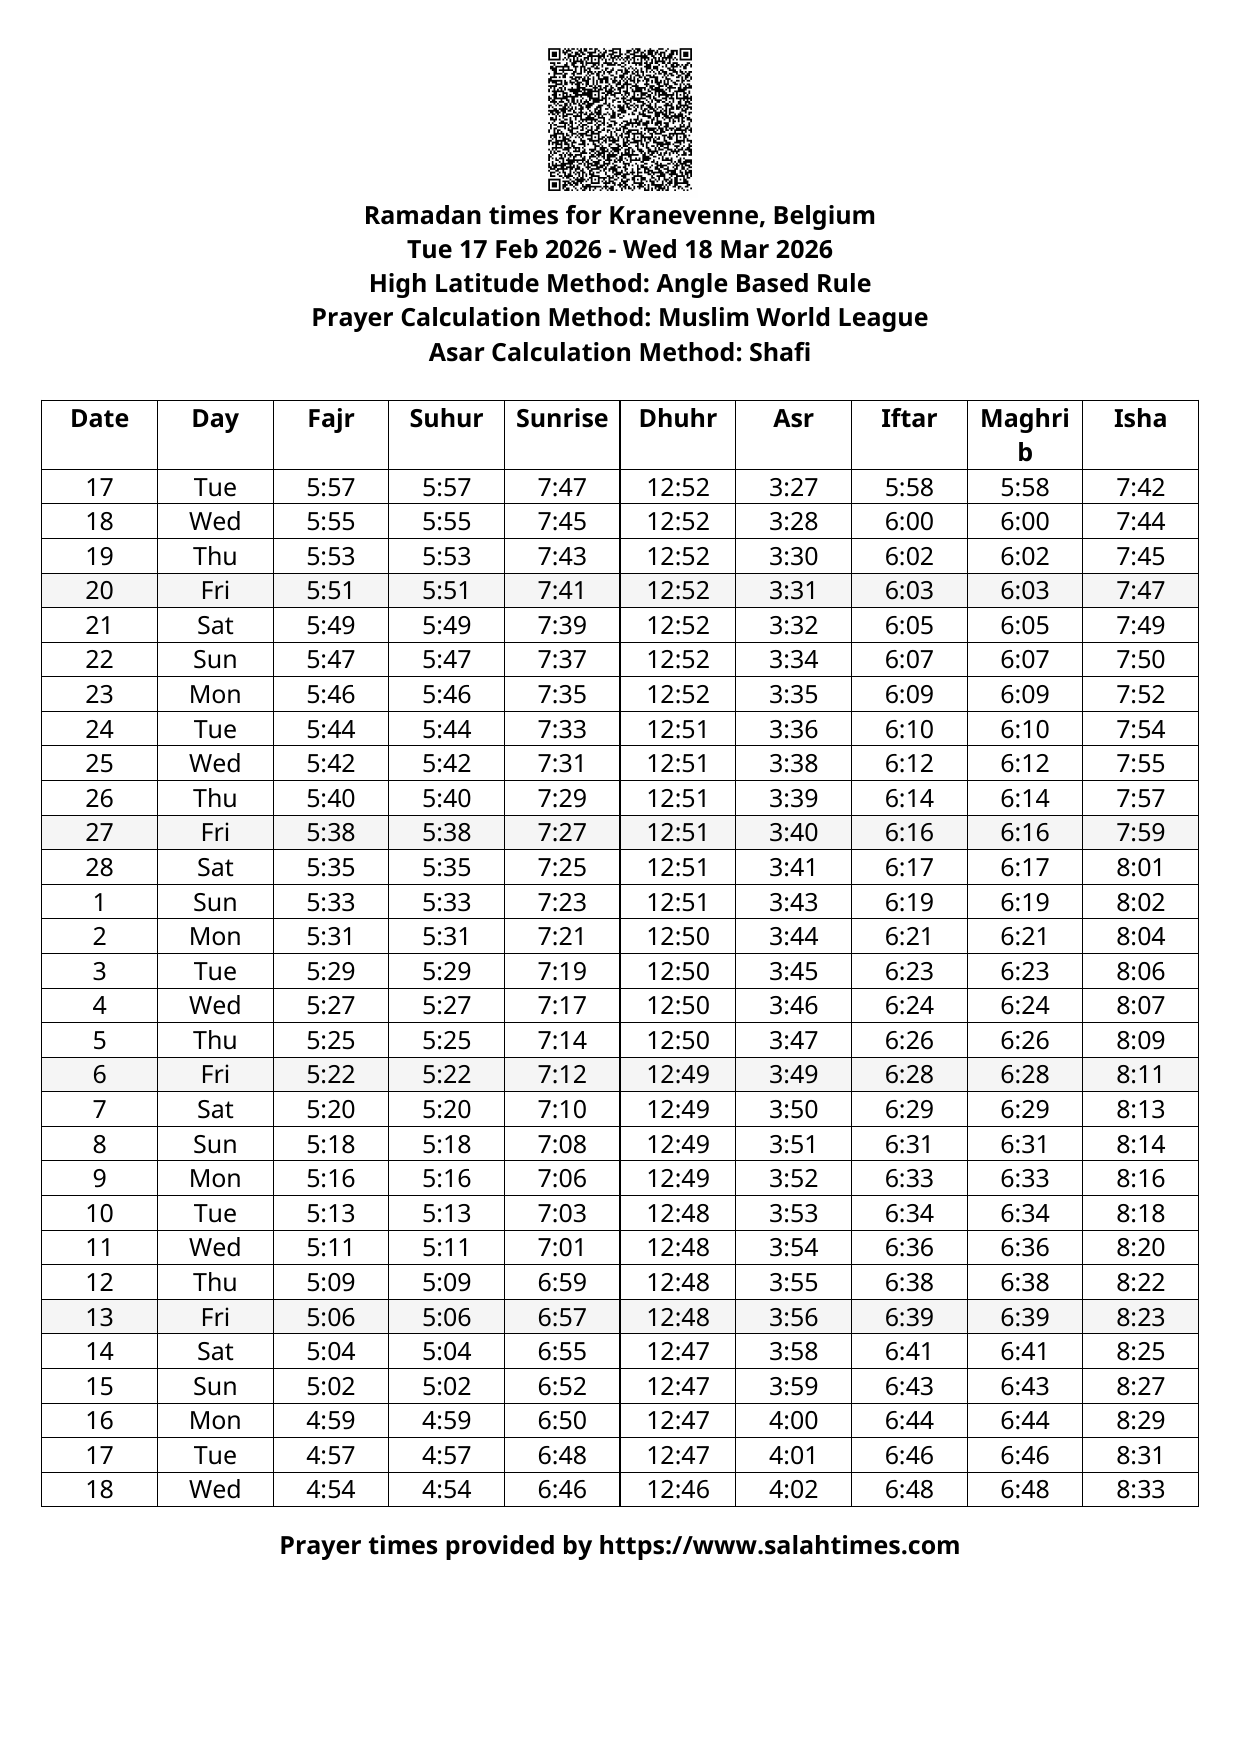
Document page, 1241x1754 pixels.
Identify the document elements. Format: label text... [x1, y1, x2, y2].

table_cell 5:22 [274, 1058, 388, 1091]
table_cell 5:04 [274, 1334, 388, 1368]
table_cell 3:34 [736, 643, 851, 676]
table_cell 4 [42, 989, 157, 1022]
table_cell 7:57 [1083, 781, 1198, 814]
table_cell 6:09 [852, 677, 967, 711]
table_cell 6:28 [852, 1058, 967, 1091]
table_cell 5:46 [389, 677, 504, 711]
table_cell 6:14 [968, 781, 1082, 814]
table_cell 6:02 [968, 539, 1082, 572]
table_cell 6:41 [968, 1334, 1082, 1368]
table_cell 3:59 [736, 1369, 851, 1402]
table_cell 5:29 [389, 954, 504, 987]
table_cell 6:10 [968, 712, 1082, 745]
table_cell 8:27 [1083, 1369, 1198, 1402]
table_cell 6:43 [852, 1369, 967, 1402]
table_cell 6:03 [852, 574, 967, 607]
table_cell 18 [42, 1473, 157, 1506]
table_cell 6:29 [968, 1092, 1082, 1126]
table_cell 6:46 [505, 1473, 619, 1506]
table_header Isha [1083, 401, 1198, 469]
text High Latitude Method: Angle Based Rule [42, 266, 1198, 300]
table_cell 7:10 [505, 1092, 619, 1126]
table_cell 12:50 [621, 1023, 735, 1057]
table_cell Sat [158, 1092, 273, 1126]
table_cell 6:33 [852, 1161, 967, 1195]
table_cell 12:48 [621, 1196, 735, 1229]
table_cell 12:48 [621, 1265, 735, 1299]
table_cell 6:16 [968, 816, 1082, 849]
table_cell 5:18 [274, 1127, 388, 1160]
table_cell 24 [42, 712, 157, 745]
table_cell 19 [42, 539, 157, 572]
table_cell Wed [158, 1473, 273, 1506]
table_cell Fri [158, 816, 273, 849]
table_cell 14 [42, 1334, 157, 1368]
table_cell 5:35 [274, 850, 388, 884]
table_cell 12:52 [621, 504, 735, 538]
table_cell 12:51 [621, 885, 735, 918]
table_cell 5:35 [389, 850, 504, 884]
table_cell 3:43 [736, 885, 851, 918]
table_cell 8:20 [1083, 1231, 1198, 1264]
table_cell 3 [42, 954, 157, 987]
table_cell 6:28 [968, 1058, 1082, 1091]
table_cell 3:52 [736, 1161, 851, 1195]
table_cell 5:40 [389, 781, 504, 814]
table_cell 5:51 [389, 574, 504, 607]
table_cell Fri [158, 1300, 273, 1333]
table_cell 7:33 [505, 712, 619, 745]
table_cell 3:31 [736, 574, 851, 607]
table_cell 5:47 [274, 643, 388, 676]
table_cell 5:13 [389, 1196, 504, 1229]
table_cell Tue [158, 954, 273, 987]
table_cell 5:16 [274, 1161, 388, 1195]
table_cell 7:03 [505, 1196, 619, 1229]
table_cell 12:47 [621, 1438, 735, 1472]
table_cell 12:50 [621, 919, 735, 953]
table_header Suhur [389, 401, 504, 469]
table_cell 3:53 [736, 1196, 851, 1229]
table_cell 7:08 [505, 1127, 619, 1160]
table_cell 4:02 [736, 1473, 851, 1506]
table_cell 12:52 [621, 677, 735, 711]
table_cell 6:26 [852, 1023, 967, 1057]
table_cell 6:36 [852, 1231, 967, 1264]
table_cell 26 [42, 781, 157, 814]
table_cell 5:46 [274, 677, 388, 711]
table_cell 12:49 [621, 1127, 735, 1160]
table_cell 5:31 [389, 919, 504, 953]
table_cell 18 [42, 504, 157, 538]
table_cell Thu [158, 781, 273, 814]
table_cell Sat [158, 608, 273, 642]
table_cell 6:23 [968, 954, 1082, 987]
table_cell 6:05 [968, 608, 1082, 642]
table_cell 3:46 [736, 989, 851, 1022]
table_cell Tue [158, 1438, 273, 1472]
table_cell 3:28 [736, 504, 851, 538]
table_cell 12:46 [621, 1473, 735, 1506]
table_cell 6:12 [968, 746, 1082, 780]
table_cell 5:33 [389, 885, 504, 918]
table_cell 6:55 [505, 1334, 619, 1368]
table_cell 5:27 [274, 989, 388, 1022]
table_cell 20 [42, 574, 157, 607]
table_cell 6:36 [968, 1231, 1082, 1264]
table_cell 5:22 [389, 1058, 504, 1091]
table_cell 6:48 [968, 1473, 1082, 1506]
table_cell 6:17 [968, 850, 1082, 884]
table_cell 5:44 [274, 712, 388, 745]
table_cell 6:41 [852, 1334, 967, 1368]
table_cell 5:20 [389, 1092, 504, 1126]
table_cell 7:52 [1083, 677, 1198, 711]
table_cell Wed [158, 989, 273, 1022]
table_cell 5:29 [274, 954, 388, 987]
table_cell 5:04 [389, 1334, 504, 1368]
table_cell 5:02 [389, 1369, 504, 1402]
table_cell 8:06 [1083, 954, 1198, 987]
table_cell 4:57 [389, 1438, 504, 1472]
table_cell 8:09 [1083, 1023, 1198, 1057]
table_cell 6:39 [852, 1300, 967, 1333]
table_cell 6:02 [852, 539, 967, 572]
table_cell Mon [158, 1404, 273, 1437]
table_cell 13 [42, 1300, 157, 1333]
table_cell 8:14 [1083, 1127, 1198, 1160]
table_cell 7:06 [505, 1161, 619, 1195]
table_cell 8:02 [1083, 885, 1198, 918]
table_cell 7:35 [505, 677, 619, 711]
table_cell Sun [158, 1369, 273, 1402]
table_cell 12:50 [621, 989, 735, 1022]
table_cell 3:38 [736, 746, 851, 780]
table_cell 6:48 [505, 1438, 619, 1472]
table_cell 11 [42, 1231, 157, 1264]
table_cell Wed [158, 504, 273, 538]
table_cell 7:01 [505, 1231, 619, 1264]
table_cell Wed [158, 746, 273, 780]
table_cell 6:31 [968, 1127, 1082, 1160]
table_cell 3:41 [736, 850, 851, 884]
table_cell 7:44 [1083, 504, 1198, 538]
table_cell 5:09 [274, 1265, 388, 1299]
table_cell 5:18 [389, 1127, 504, 1160]
table_cell 10 [42, 1196, 157, 1229]
table_cell 5:11 [389, 1231, 504, 1264]
table_cell 12:47 [621, 1369, 735, 1402]
table_cell 3:55 [736, 1265, 851, 1299]
table_cell Thu [158, 1265, 273, 1299]
table_cell 5:53 [389, 539, 504, 572]
table_cell 5:55 [389, 504, 504, 538]
table_cell 7:29 [505, 781, 619, 814]
table_cell 2 [42, 919, 157, 953]
table_cell 5:58 [852, 470, 967, 503]
table_cell 7:21 [505, 919, 619, 953]
table_cell 27 [42, 816, 157, 849]
table_cell 6:24 [852, 989, 967, 1022]
table_cell Sat [158, 1334, 273, 1368]
table_cell 6:21 [968, 919, 1082, 953]
table_cell 5 [42, 1023, 157, 1057]
table_cell 12:52 [621, 539, 735, 572]
text Ramadan times for Kranevenne, Belgium [42, 198, 1198, 232]
table_cell 3:39 [736, 781, 851, 814]
table_cell 7:27 [505, 816, 619, 849]
table_cell 5:42 [389, 746, 504, 780]
table_cell 6:19 [852, 885, 967, 918]
table_cell 3:45 [736, 954, 851, 987]
table_cell 7:45 [1083, 539, 1198, 572]
table_cell 6:38 [852, 1265, 967, 1299]
table_cell Thu [158, 539, 273, 572]
table_cell 5:49 [389, 608, 504, 642]
table_cell 8:29 [1083, 1404, 1198, 1437]
table_cell 5:42 [274, 746, 388, 780]
table_cell 5:47 [389, 643, 504, 676]
table_cell 12:51 [621, 850, 735, 884]
table_header Sunrise [505, 401, 619, 469]
table_cell 4:54 [274, 1473, 388, 1506]
table_cell 3:30 [736, 539, 851, 572]
table_cell Thu [158, 1023, 273, 1057]
table_cell 4:57 [274, 1438, 388, 1472]
table_cell 3:32 [736, 608, 851, 642]
table_cell 7:47 [505, 470, 619, 503]
table_cell 6:46 [852, 1438, 967, 1472]
table_cell 12:47 [621, 1334, 735, 1368]
table_cell 6:44 [968, 1404, 1082, 1437]
table_cell 3:35 [736, 677, 851, 711]
table_cell 6:59 [505, 1265, 619, 1299]
table_cell 5:25 [274, 1023, 388, 1057]
table_cell 6:31 [852, 1127, 967, 1160]
table_cell 3:56 [736, 1300, 851, 1333]
table_cell Fri [158, 574, 273, 607]
table_cell 12:51 [621, 781, 735, 814]
table_cell 8:07 [1083, 989, 1198, 1022]
table_cell 6:03 [968, 574, 1082, 607]
table_cell 5:49 [274, 608, 388, 642]
table_cell 6:38 [968, 1265, 1082, 1299]
table_cell 16 [42, 1404, 157, 1437]
table_cell 4:59 [274, 1404, 388, 1437]
text Prayer Calculation Method: Muslim World League [42, 300, 1198, 334]
table_cell 3:50 [736, 1092, 851, 1126]
table_cell Wed [158, 1231, 273, 1264]
table_cell 6:23 [852, 954, 967, 987]
table_cell 7:14 [505, 1023, 619, 1057]
table_cell 12:52 [621, 574, 735, 607]
text Prayer times provided by https://www.salahtimes.com [42, 1528, 1198, 1562]
table_cell 6:52 [505, 1369, 619, 1402]
table_cell 8:18 [1083, 1196, 1198, 1229]
table_cell 6:44 [852, 1404, 967, 1437]
table_cell 6:57 [505, 1300, 619, 1333]
table_cell 5:38 [274, 816, 388, 849]
text Tue 17 Feb 2026 - Wed 18 Mar 2026 [42, 232, 1198, 266]
table_cell 17 [42, 1438, 157, 1472]
table_cell 4:01 [736, 1438, 851, 1472]
table_cell 8:11 [1083, 1058, 1198, 1091]
table_cell 1 [42, 885, 157, 918]
table_cell 6:19 [968, 885, 1082, 918]
table_header Dhuhr [621, 401, 735, 469]
table_header Asr [736, 401, 851, 469]
table_cell 3:40 [736, 816, 851, 849]
table_header Maghrib [968, 401, 1082, 469]
table_cell 8:04 [1083, 919, 1198, 953]
table_cell Mon [158, 1161, 273, 1195]
table_cell 17 [42, 470, 157, 503]
table_cell 8:22 [1083, 1265, 1198, 1299]
table_cell 7:47 [1083, 574, 1198, 607]
table_cell 8:23 [1083, 1300, 1198, 1333]
table_cell 5:13 [274, 1196, 388, 1229]
table_header Iftar [852, 401, 967, 469]
table_cell 7:43 [505, 539, 619, 572]
table_cell 12 [42, 1265, 157, 1299]
table_cell 7:39 [505, 608, 619, 642]
table_cell 8:33 [1083, 1473, 1198, 1506]
table_cell 6:24 [968, 989, 1082, 1022]
table_cell 12:51 [621, 816, 735, 849]
table_cell 8:31 [1083, 1438, 1198, 1472]
table_cell 12:49 [621, 1161, 735, 1195]
table_header Day [158, 401, 273, 469]
table_cell Tue [158, 470, 273, 503]
table_cell 12:48 [621, 1300, 735, 1333]
table_cell 6:00 [852, 504, 967, 538]
table_cell 4:59 [389, 1404, 504, 1437]
table_cell 12:50 [621, 954, 735, 987]
table_cell 5:31 [274, 919, 388, 953]
table_cell 12:52 [621, 470, 735, 503]
table_cell 6:34 [852, 1196, 967, 1229]
table_cell 5:53 [274, 539, 388, 572]
table_cell 7:23 [505, 885, 619, 918]
table_cell 6:00 [968, 504, 1082, 538]
table_cell 7:25 [505, 850, 619, 884]
table_cell Mon [158, 677, 273, 711]
table_cell Sun [158, 643, 273, 676]
table_cell 7:45 [505, 504, 619, 538]
table_cell 6:48 [852, 1473, 967, 1506]
table_cell 6:43 [968, 1369, 1082, 1402]
table_cell 5:27 [389, 989, 504, 1022]
table_cell 6:50 [505, 1404, 619, 1437]
table_cell 9 [42, 1161, 157, 1195]
table_cell 6:29 [852, 1092, 967, 1126]
table_header Date [42, 401, 157, 469]
table_cell 3:58 [736, 1334, 851, 1368]
table_cell Tue [158, 1196, 273, 1229]
table_cell 6:26 [968, 1023, 1082, 1057]
table_cell 6:05 [852, 608, 967, 642]
table_header Fajr [274, 401, 388, 469]
table_cell 12:51 [621, 746, 735, 780]
table_cell 12:49 [621, 1092, 735, 1126]
table_cell 8:01 [1083, 850, 1198, 884]
table_cell 5:55 [274, 504, 388, 538]
table_cell 3:49 [736, 1058, 851, 1091]
table_cell 5:09 [389, 1265, 504, 1299]
table_cell 23 [42, 677, 157, 711]
table_cell 3:44 [736, 919, 851, 953]
table_cell 5:51 [274, 574, 388, 607]
table_cell 5:33 [274, 885, 388, 918]
table_cell 7:59 [1083, 816, 1198, 849]
table_cell 12:51 [621, 712, 735, 745]
table_cell 6:21 [852, 919, 967, 953]
table_cell 6:39 [968, 1300, 1082, 1333]
table_cell 7:54 [1083, 712, 1198, 745]
table_cell 28 [42, 850, 157, 884]
table_cell 6:16 [852, 816, 967, 849]
table_cell 7:37 [505, 643, 619, 676]
table_cell 5:20 [274, 1092, 388, 1126]
table_cell 5:11 [274, 1231, 388, 1264]
table_cell 7:12 [505, 1058, 619, 1091]
table_cell 15 [42, 1369, 157, 1402]
table_cell 4:54 [389, 1473, 504, 1506]
table_cell 3:47 [736, 1023, 851, 1057]
table_cell 6 [42, 1058, 157, 1091]
table_cell 6:10 [852, 712, 967, 745]
text Asar Calculation Method: Shafi [42, 334, 1198, 368]
table_cell 12:49 [621, 1058, 735, 1091]
table_cell 5:57 [274, 470, 388, 503]
table_cell 7:55 [1083, 746, 1198, 780]
table_cell 5:06 [274, 1300, 388, 1333]
table_cell 7:41 [505, 574, 619, 607]
table_cell 7:42 [1083, 470, 1198, 503]
table_cell 7:17 [505, 989, 619, 1022]
table_cell 8 [42, 1127, 157, 1160]
table_cell 5:40 [274, 781, 388, 814]
table_cell Sun [158, 1127, 273, 1160]
table_cell 5:06 [389, 1300, 504, 1333]
table_cell 5:58 [968, 470, 1082, 503]
table_cell 12:48 [621, 1231, 735, 1264]
table_cell 6:07 [852, 643, 967, 676]
table_cell Fri [158, 1058, 273, 1091]
table_cell 3:36 [736, 712, 851, 745]
table_cell 5:25 [389, 1023, 504, 1057]
table_cell 12:52 [621, 643, 735, 676]
table_cell 6:07 [968, 643, 1082, 676]
table_cell 5:57 [389, 470, 504, 503]
table_cell 25 [42, 746, 157, 780]
table_cell 8:13 [1083, 1092, 1198, 1126]
table_cell Mon [158, 919, 273, 953]
table_cell 6:09 [968, 677, 1082, 711]
table_cell 7:19 [505, 954, 619, 987]
table_cell Sun [158, 885, 273, 918]
table_cell 7:50 [1083, 643, 1198, 676]
table_cell 21 [42, 608, 157, 642]
table_cell 6:33 [968, 1161, 1082, 1195]
table_cell 8:25 [1083, 1334, 1198, 1368]
table_cell Sat [158, 850, 273, 884]
table_cell 3:27 [736, 470, 851, 503]
table_cell 12:52 [621, 608, 735, 642]
table_cell 5:38 [389, 816, 504, 849]
table_cell 8:16 [1083, 1161, 1198, 1195]
table_cell 7:31 [505, 746, 619, 780]
table_cell 3:54 [736, 1231, 851, 1264]
table_cell 6:46 [968, 1438, 1082, 1472]
table_cell 5:16 [389, 1161, 504, 1195]
table_cell 7:49 [1083, 608, 1198, 642]
table_cell Tue [158, 712, 273, 745]
table_cell 22 [42, 643, 157, 676]
table_cell 6:17 [852, 850, 967, 884]
table_cell 4:00 [736, 1404, 851, 1437]
table_cell 5:02 [274, 1369, 388, 1402]
picture [542, 41, 699, 198]
table_cell 6:14 [852, 781, 967, 814]
table_cell 7 [42, 1092, 157, 1126]
table_cell 6:12 [852, 746, 967, 780]
table_cell 12:47 [621, 1404, 735, 1437]
table_cell 6:34 [968, 1196, 1082, 1229]
table_cell 3:51 [736, 1127, 851, 1160]
table_cell 5:44 [389, 712, 504, 745]
